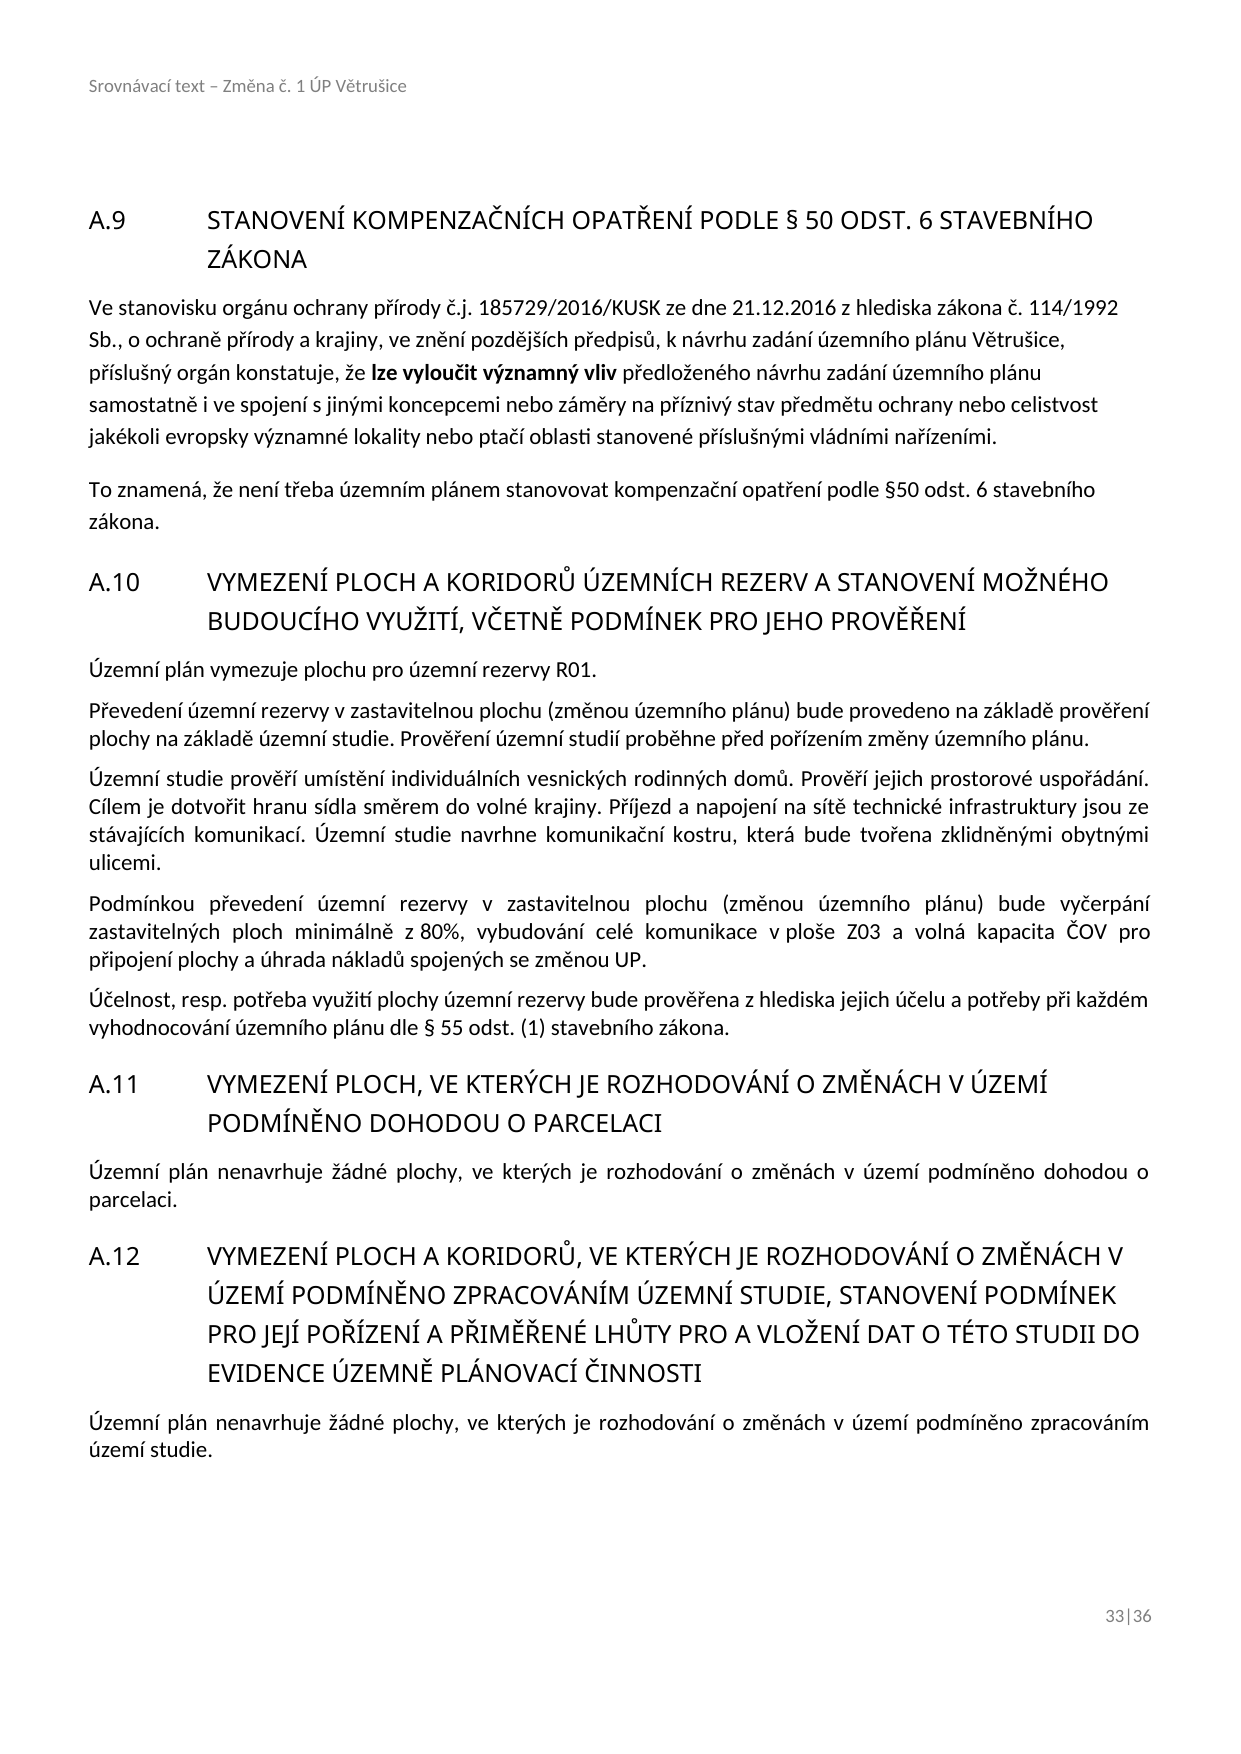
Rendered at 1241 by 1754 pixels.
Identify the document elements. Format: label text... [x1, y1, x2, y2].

text STANOVENÍ KOMPENZAČNÍCH OPATŘENÍ PODLE § 50 ODST. 6 STAVEBNÍHO ZÁKONA [89, 202, 1152, 276]
text Územní plán nenavrhuje žádné plochy, ve kterých je rozhodování o změnách v území podmíněno dohodou o parcelaci. [89, 1157, 1152, 1213]
text VYMEZENÍ PLOCH, VE KTERÝCH JE ROZHODOVÁNÍ O ZMĚNÁCH V ÚZEMÍ PODMÍNĚNO DOHODOU O PARCELACI [89, 1067, 1152, 1140]
text Ve stanovisku orgánu ochrany přírody č.j. 185729/2016/KUSK ze dne 21.12.2016 z hlediska zákona č. 114/1992 Sb., o ochraně přírody a krajiny, ve znění pozdějších předpisů, k návrhu zadání územního plánu Větrušice, příslušný orgán konstatuje, že lze vyloučit významný vliv předloženého návrhu zadání územního plánu samostatně i ve spojení s jinými koncepcemi nebo záměry na příznivý stav předmětu ochrany nebo celistvost jakékoli evropsky významné lokality nebo ptačí oblasti stanovené příslušnými vládními nařízeními. [89, 293, 1152, 450]
text Podmínkou převedení územní rezervy v zastavitelnou plochu (změnou územního plánu) bude vyčerpání zastavitelných ploch minimálně z 80%, vybudování celé komunikace v ploše Z03 a volná kapacita ČOV pro připojení plochy a úhrada nákladů spojených se změnou UP. [89, 889, 1152, 973]
text Účelnost, resp. potřeba využití plochy územní rezervy bude prověřena z hlediska jejich účelu a potřeby při každém vyhodnocování územního plánu dle § 55 odst. (1) stavebního zákona. [89, 986, 1152, 1042]
text VYMEZENÍ PLOCH A KORIDORŮ ÚZEMNÍCH REZERV A STANOVENÍ MOŽNÉHO BUDOUCÍHO VYUŽITÍ, VČETNĚ PODMÍNEK PRO JEHO PROVĚŘENÍ [89, 564, 1152, 638]
text Převedení územní rezervy v zastavitelnou plochu (změnou územního plánu) bude provedeno na základě prověření plochy na základě územní studie. Prověření územní studií proběhne před pořízením změny územního plánu. [89, 696, 1152, 752]
text To znamená, že není třeba územním plánem stanovovat kompenzační opatření podle §50 odst. 6 stavebního zákona. [89, 475, 1152, 535]
text Územní studie prověří umístění individuálních vesnických rodinných domů. Prověří jejich prostorové uspořádání. Cílem je dotvořit hranu sídla směrem do volné krajiny. Příjezd a napojení na sítě technické infrastruktury jsou ze stávajících komunikací. Územní studie navrhne komunikační kostru, která bude tvořena zklidněnými obytnými ulicemi. [89, 764, 1152, 876]
text Územní plán vymezuje plochu pro územní rezervy R01. [89, 655, 1152, 683]
text Územní plán nenavrhuje žádné plochy, ve kterých je rozhodování o změnách v území podmíněno zpracováním území studie. [89, 1408, 1152, 1464]
text VYMEZENÍ PLOCH A KORIDORŮ, VE KTERÝCH JE ROZHODOVÁNÍ O ZMĚNÁCH V ÚZEMÍ PODMÍNĚNO ZPRACOVÁNÍM ÚZEMNÍ STUDIE, STANOVENÍ PODMÍNEK PRO JEJÍ POŘÍZENÍ A PŘIMĚŘENÉ LHŮTY PRO A VLOŽENÍ DAT O TÉTO STUDII DO EVIDENCE ÚZEMNĚ PLÁNOVACÍ ČINNOSTI [89, 1238, 1152, 1390]
